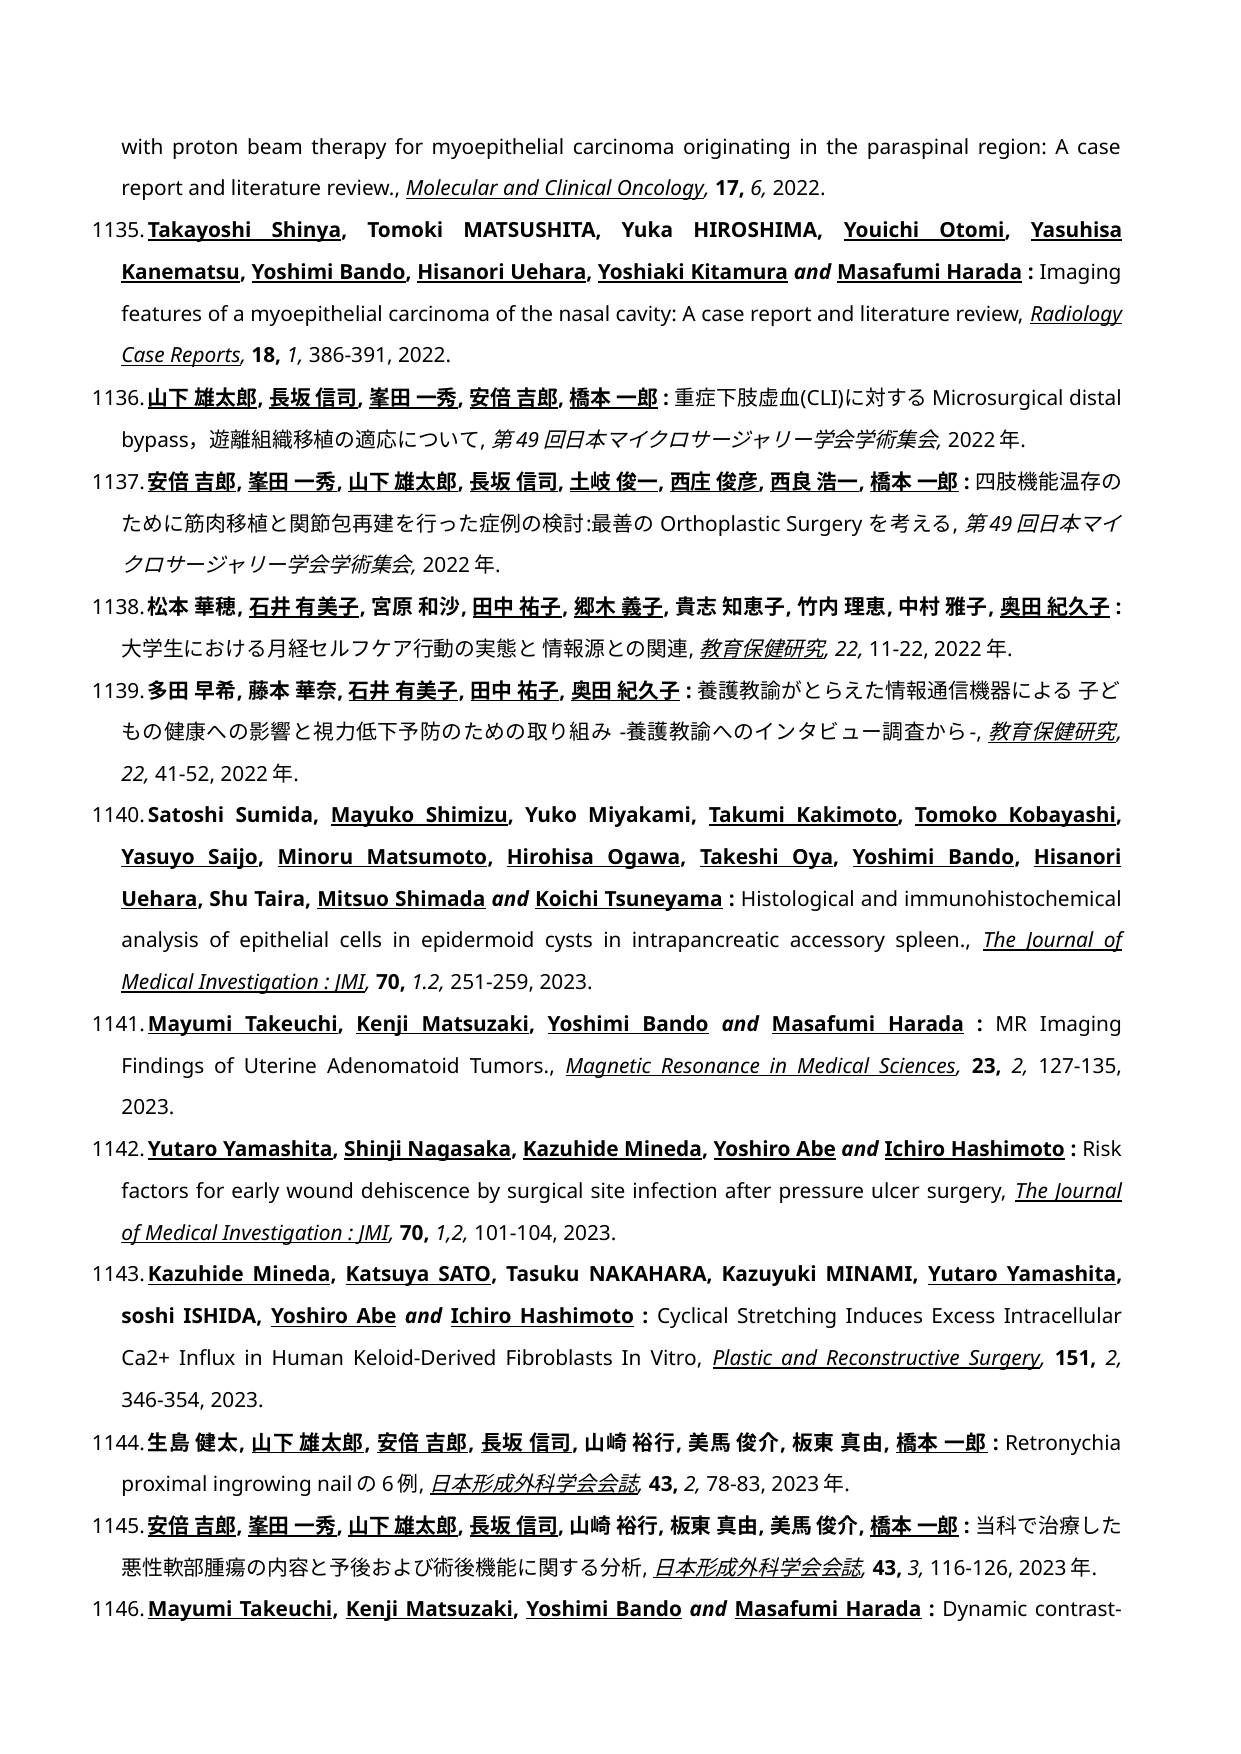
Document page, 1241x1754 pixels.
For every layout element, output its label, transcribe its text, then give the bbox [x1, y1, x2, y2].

list 多田 早希, 藤本 華奈, 石井 有美子, 田中 祐子, 奥田 紀久子 : 養護教諭がとらえた情報通信機器による 子どもの健康への影響と視力低下予防のための取り組み -養護教諭へのインタビュー調査から-, 教育保健研究, 22, 41-52, 2022年. [92, 668, 1122, 793]
list 山下 雄太郎, 長坂 信司, 峯田 一秀, 安倍 吉郎, 橋本 一郎 : 重症下肢虚血(CLI)に対するMicrosurgical distal bypass，遊離組織移植の適応について, 第49回日本マイクロサージャリー学会学術集会, 2022年. [92, 376, 1122, 459]
list Takayoshi Shinya, Tomoki MATSUSHITA, Yuka HIROSHIMA, Youichi Otomi, Yasuhisa Kanematsu, Yoshimi Bando, Hisanori Uehara, Yoshiaki Kitamura and Masafumi Harada : Imaging features of a myoepithelial carcinoma of the nasal cavity: A case report and literature review, Radiology Case Reports, 18, 1, 386-391, 2022. [92, 209, 1122, 376]
list Satoshi Sumida, Mayuko Shimizu, Yuko Miyakami, Takumi Kakimoto, Tomoko Kobayashi, Yasuyo Saijo, Minoru Matsumoto, Hirohisa Ogawa, Takeshi Oya, Yoshimi Bando, Hisanori Uehara, Shu Taira, Mitsuo Shimada and Koichi Tsuneyama : Histological and immunohistochemical analysis of epithelial cells in epidermoid cysts in intrapancreatic accessory spleen., The Journal of Medical Investigation : JMI, 70, 1.2, 251-259, 2023. [92, 793, 1122, 1002]
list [92, 125, 1122, 209]
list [92, 1587, 1122, 1629]
list 松本 華穂, 石井 有美子, 宮原 和沙, 田中 祐子, 郷木 義子, 貴志 知恵子, 竹内 理恵, 中村 雅子, 奥田 紀久子 : 大学生における月経セルフケア行動の実態と 情報源との関連, 教育保健研究, 22, 11-22, 2022年. [92, 584, 1122, 668]
list Yutaro Yamashita, Shinji Nagasaka, Kazuhide Mineda, Yoshiro Abe and Ichiro Hashimoto : Risk factors for early wound dehiscence by surgical site infection after pressure ulcer surgery, The Journal of Medical Investigation : JMI, 70, 1,2, 101-104, 2023. [92, 1128, 1122, 1253]
list 安倍 吉郎, 峯田 一秀, 山下 雄太郎, 長坂 信司, 山崎 裕行, 板東 真由, 美馬 俊介, 橋本 一郎 : 当科で治療した悪性軟部腫瘍の内容と予後および術後機能に関する分析, 日本形成外科学会会誌, 43, 3, 116-126, 2023年. [92, 1503, 1122, 1587]
list Mayumi Takeuchi, Kenji Matsuzaki, Yoshimi Bando and Masafumi Harada : MR Imaging Findings of Uterine Adenomatoid Tumors., Magnetic Resonance in Medical Sciences, 23, 2, 127-135, 2023. [92, 1002, 1122, 1128]
list 生島 健太, 山下 雄太郎, 安倍 吉郎, 長坂 信司, 山崎 裕行, 美馬 俊介, 板東 真由, 橋本 一郎 : Retronychia proximal ingrowing nailの6例, 日本形成外科学会会誌, 43, 2, 78-83, 2023年. [92, 1420, 1122, 1503]
list Kazuhide Mineda, Katsuya SATO, Tasuku NAKAHARA, Kazuyuki MINAMI, Yutaro Yamashita, soshi ISHIDA, Yoshiro Abe and Ichiro Hashimoto : Cyclical Stretching Induces Excess Intracellular Ca2+ Influx in Human Keloid-Derived Fibroblasts In Vitro, Plastic and Reconstructive Surgery, 151, 2, 346-354, 2023. [92, 1253, 1122, 1420]
list 安倍 吉郎, 峯田 一秀, 山下 雄太郎, 長坂 信司, 土岐 俊一, 西庄 俊彦, 西良 浩一, 橋本 一郎 : 四肢機能温存のために筋肉移植と関節包再建を行った症例の検討:最善の Orthoplastic Surgery を考える, 第49回日本マイクロサージャリー学会学術集会, 2022年. [92, 459, 1122, 584]
